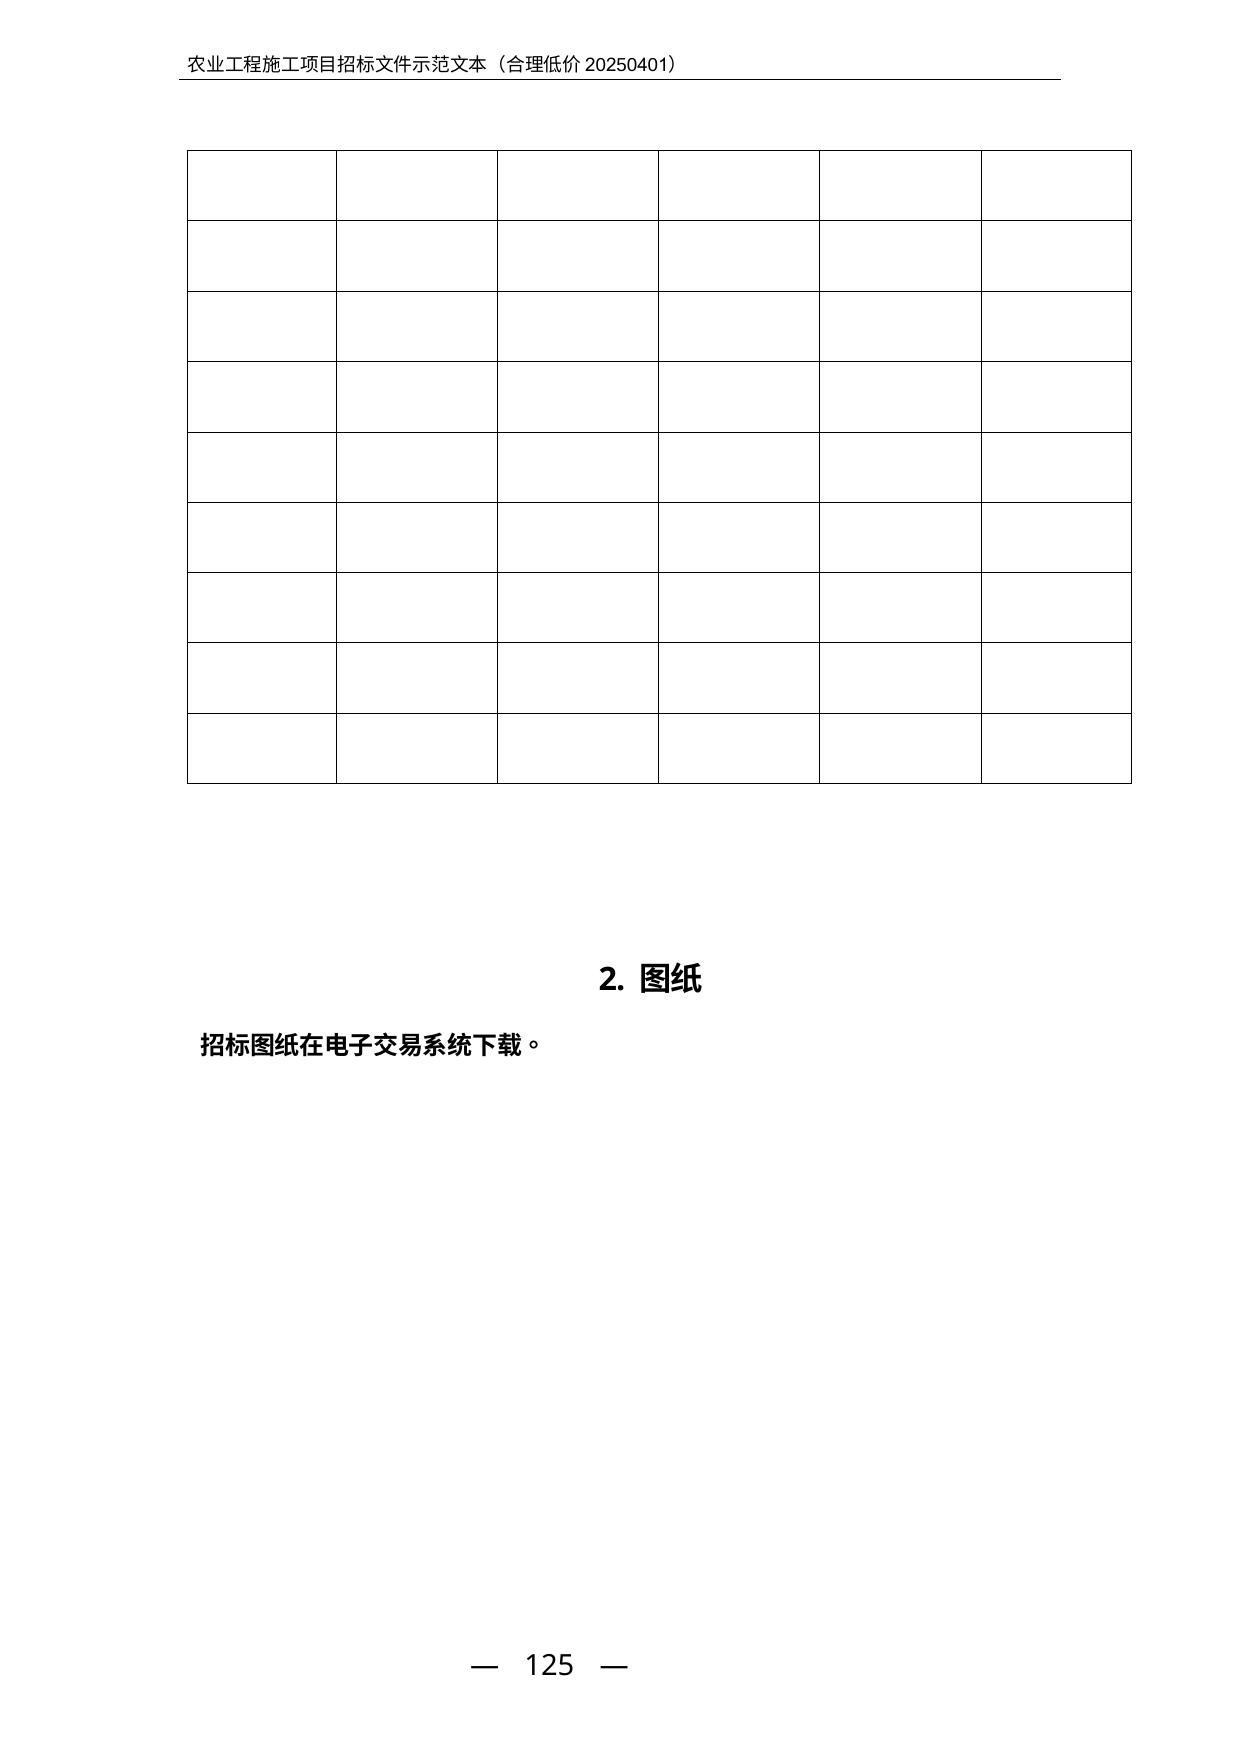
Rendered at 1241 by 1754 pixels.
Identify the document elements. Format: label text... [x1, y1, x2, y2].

table_cell [659, 221, 819, 291]
table_cell [498, 362, 658, 431]
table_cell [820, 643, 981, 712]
table_cell [659, 433, 819, 502]
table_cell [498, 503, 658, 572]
table_cell [820, 362, 981, 431]
table_cell [188, 503, 336, 572]
table_cell [659, 151, 819, 220]
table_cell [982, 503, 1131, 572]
table_cell [337, 362, 497, 431]
table_cell [659, 362, 819, 431]
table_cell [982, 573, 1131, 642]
table_cell [982, 221, 1131, 291]
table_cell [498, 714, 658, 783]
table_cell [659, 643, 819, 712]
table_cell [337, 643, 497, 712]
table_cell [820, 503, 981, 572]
table_cell [820, 221, 981, 291]
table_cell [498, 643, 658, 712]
text 2. 图纸 [598, 958, 1053, 999]
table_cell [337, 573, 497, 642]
table_cell [982, 362, 1131, 431]
table_cell [498, 151, 658, 220]
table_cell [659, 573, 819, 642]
table_cell [982, 151, 1131, 220]
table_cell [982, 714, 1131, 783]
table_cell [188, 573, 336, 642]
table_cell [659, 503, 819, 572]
table_cell [820, 151, 981, 220]
table_cell [337, 292, 497, 361]
text 招标图纸在电子交易系统下载。 [201, 1029, 1053, 1060]
table_cell [498, 292, 658, 361]
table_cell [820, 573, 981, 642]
table_cell [337, 503, 497, 572]
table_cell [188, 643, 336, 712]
table_cell [498, 221, 658, 291]
table_cell [188, 362, 336, 431]
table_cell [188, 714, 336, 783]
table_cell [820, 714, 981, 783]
table_cell [337, 433, 497, 502]
table_cell [820, 292, 981, 361]
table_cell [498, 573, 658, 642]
table_cell [498, 433, 658, 502]
table_cell [188, 292, 336, 361]
table_cell [659, 292, 819, 361]
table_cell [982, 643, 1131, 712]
table_cell [820, 433, 981, 502]
table_cell [982, 292, 1131, 361]
table_cell [337, 151, 497, 220]
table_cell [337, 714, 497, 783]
table_cell [982, 433, 1131, 502]
table_cell [188, 151, 336, 220]
table_cell [188, 221, 336, 291]
table_cell [337, 221, 497, 291]
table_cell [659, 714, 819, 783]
table_cell [188, 433, 336, 502]
